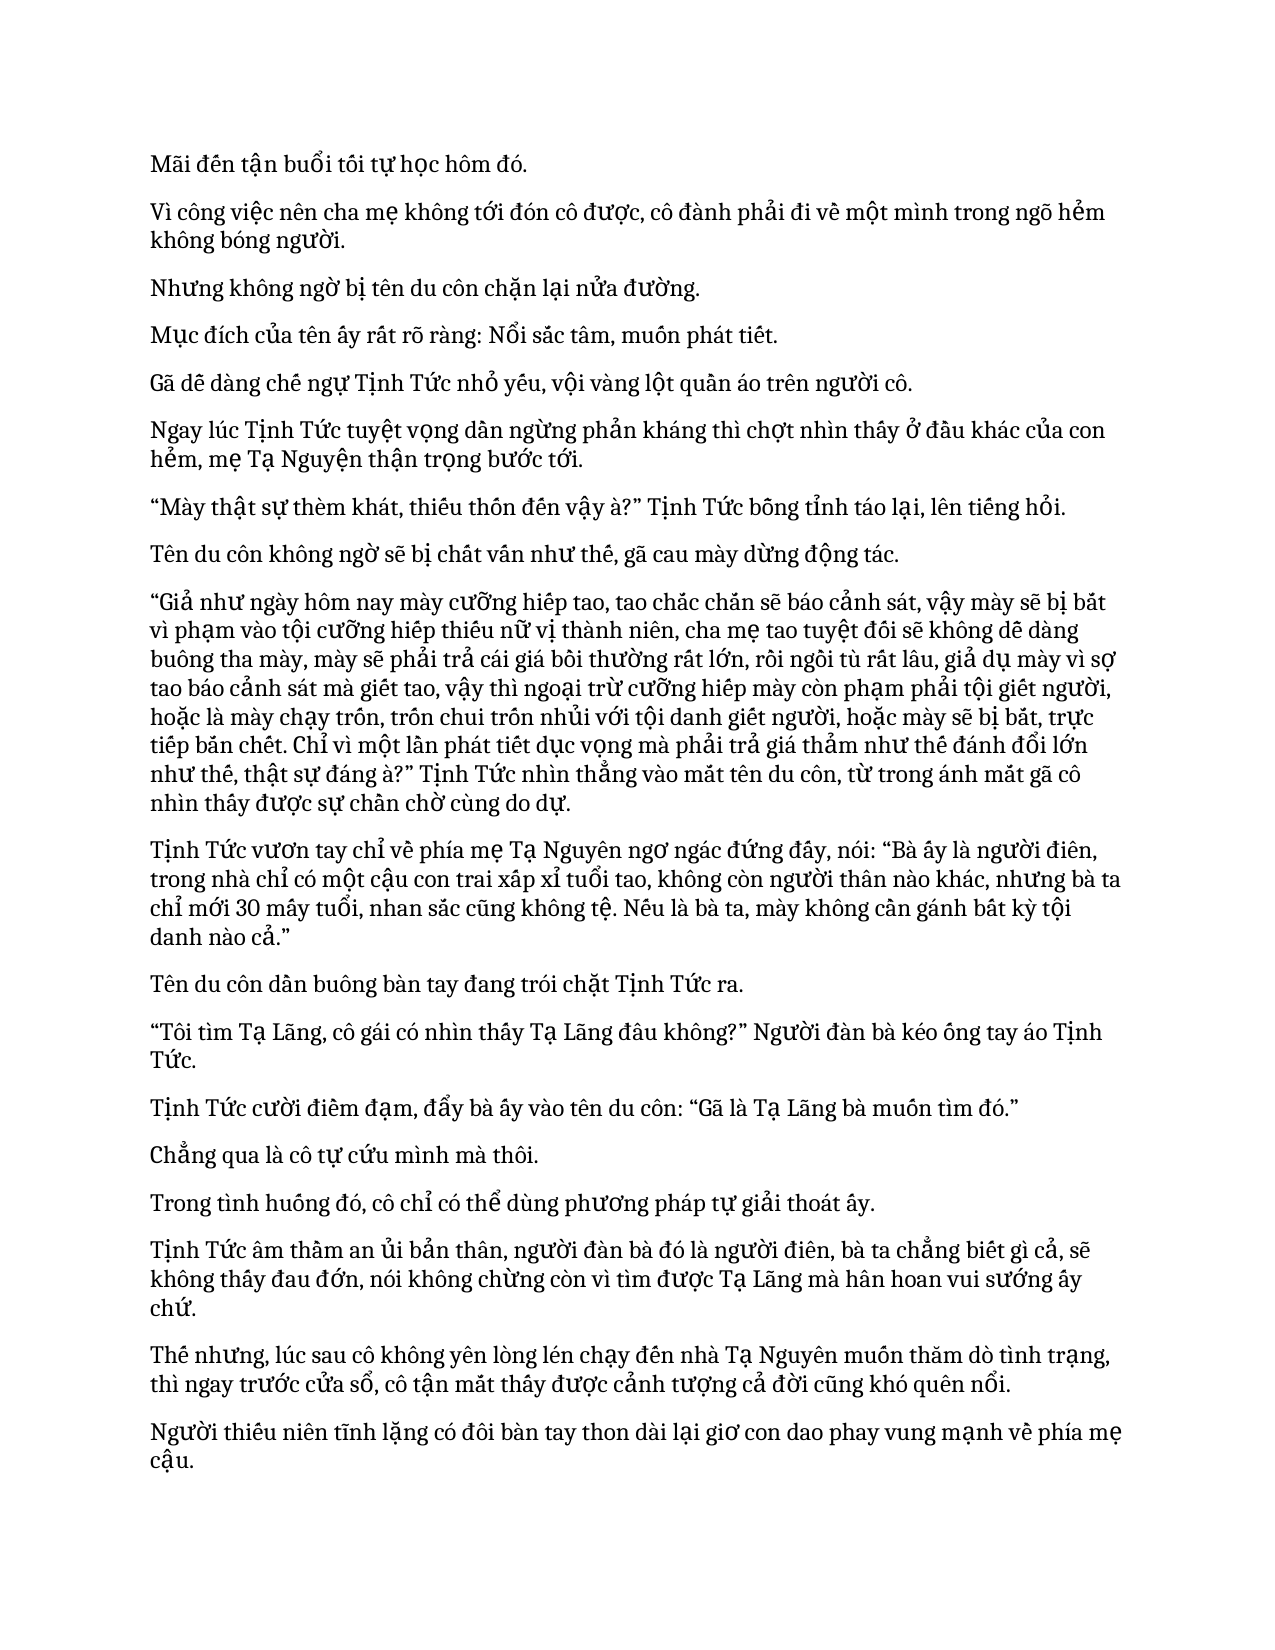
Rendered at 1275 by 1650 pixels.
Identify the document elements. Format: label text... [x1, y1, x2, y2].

text Mãi đến tận buổi tối tự học hôm đó. [150, 150, 1125, 179]
text “Tôi tìm Tạ Lãng, cô gái có nhìn thấy Tạ Lãng đâu không?” Người đàn bà kéo ống tay áo Tịnh Tức. [150, 1017, 1125, 1075]
text Tên du côn dần buông bàn tay đang trói chặt Tịnh Tức ra. [150, 970, 1125, 999]
text Người thiếu niên tĩnh lặng có đôi bàn tay thon dài lại giơ con dao phay vung mạnh về phía mẹ cậu. [150, 1417, 1125, 1475]
text Trong tình huống đó, cô chỉ có thể dùng phương pháp tự giải thoát ấy. [150, 1189, 1125, 1217]
text “Mày thật sự thèm khát, thiếu thốn đến vậy à?” Tịnh Tức bỗng tỉnh táo lại, lên tiếng hỏi. [150, 492, 1125, 521]
text Tịnh Tức âm thầm an ủi bản thân, người đàn bà đó là người điên, bà ta chẳng biết gì cả, sẽ không thấy đau đớn, nói không chừng còn vì tìm được Tạ Lãng mà hân hoan vui sướng ấy chứ. [150, 1236, 1125, 1322]
text Tịnh Tức vươn tay chỉ về phía mẹ Tạ Nguyên ngơ ngác đứng đấy, nói: “Bà ấy là người điên, trong nhà chỉ có một cậu con trai xấp xỉ tuổi tao, không còn người thân nào khác, nhưng bà ta chỉ mới 30 mấy tuổi, nhan sắc cũng không tệ. Nếu là bà ta, mày không cần gánh bất kỳ tội danh nào cả.” [150, 836, 1125, 951]
text Mục đích của tên ấy rất rõ ràng: Nổi sắc tâm, muốn phát tiết. [150, 321, 1125, 350]
text Vì công việc nên cha mẹ không tới đón cô được, cô đành phải đi về một mình trong ngõ hẻm không bóng người. [150, 197, 1125, 255]
text Gã dễ dàng chế ngự Tịnh Tức nhỏ yếu, vội vàng lột quần áo trên người cô. [150, 369, 1125, 397]
text Thế nhưng, lúc sau cô không yên lòng lén chạy đến nhà Tạ Nguyên muốn thăm dò tình trạng, thì ngay trước cửa sổ, cô tận mắt thấy được cảnh tượng cả đời cũng khó quên nổi. [150, 1341, 1125, 1399]
text Nhưng không ngờ bị tên du côn chặn lại nửa đường. [150, 274, 1125, 302]
text Tên du côn không ngờ sẽ bị chất vấn như thế, gã cau mày dừng động tác. [150, 540, 1125, 569]
text “Giả như ngày hôm nay mày cưỡng hiếp tao, tao chắc chắn sẽ báo cảnh sát, vậy mày sẽ bị bắt vì phạm vào tội cưỡng hiếp thiếu nữ vị thành niên, cha mẹ tao tuyệt đối sẽ không dễ dàng buông tha mày, mày sẽ phải trả cái giá bồi thường rất lớn, rồi ngồi tù rất lâu, giả dụ mày vì sợ tao báo cảnh sát mà giết tao, vậy thì ngoại trừ cưỡng hiếp mày còn phạm phải tội giết người, hoặc là mày chạy trốn, trốn chui trốn nhủi với tội danh giết người, hoặc mày sẽ bị bắt, trực tiếp bắn chết. Chỉ vì một lần phát tiết dục vọng mà phải trả giá thảm như thế đánh đổi lớn như thế, thật sự đáng à?” Tịnh Tức nhìn thẳng vào mắt tên du côn, từ trong ánh mắt gã cô nhìn thấy được sự chần chờ cùng do dự. [150, 587, 1125, 817]
text Chẳng qua là cô tự cứu mình mà thôi. [150, 1141, 1125, 1170]
text Tịnh Tức cười điềm đạm, đẩy bà ấy vào tên du côn: “Gã là Tạ Lãng bà muốn tìm đó.” [150, 1094, 1125, 1122]
text Ngay lúc Tịnh Tức tuyệt vọng dần ngừng phản kháng thì chợt nhìn thấy ở đầu khác của con hẻm, mẹ Tạ Nguyện thận trọng bước tới. [150, 416, 1125, 474]
